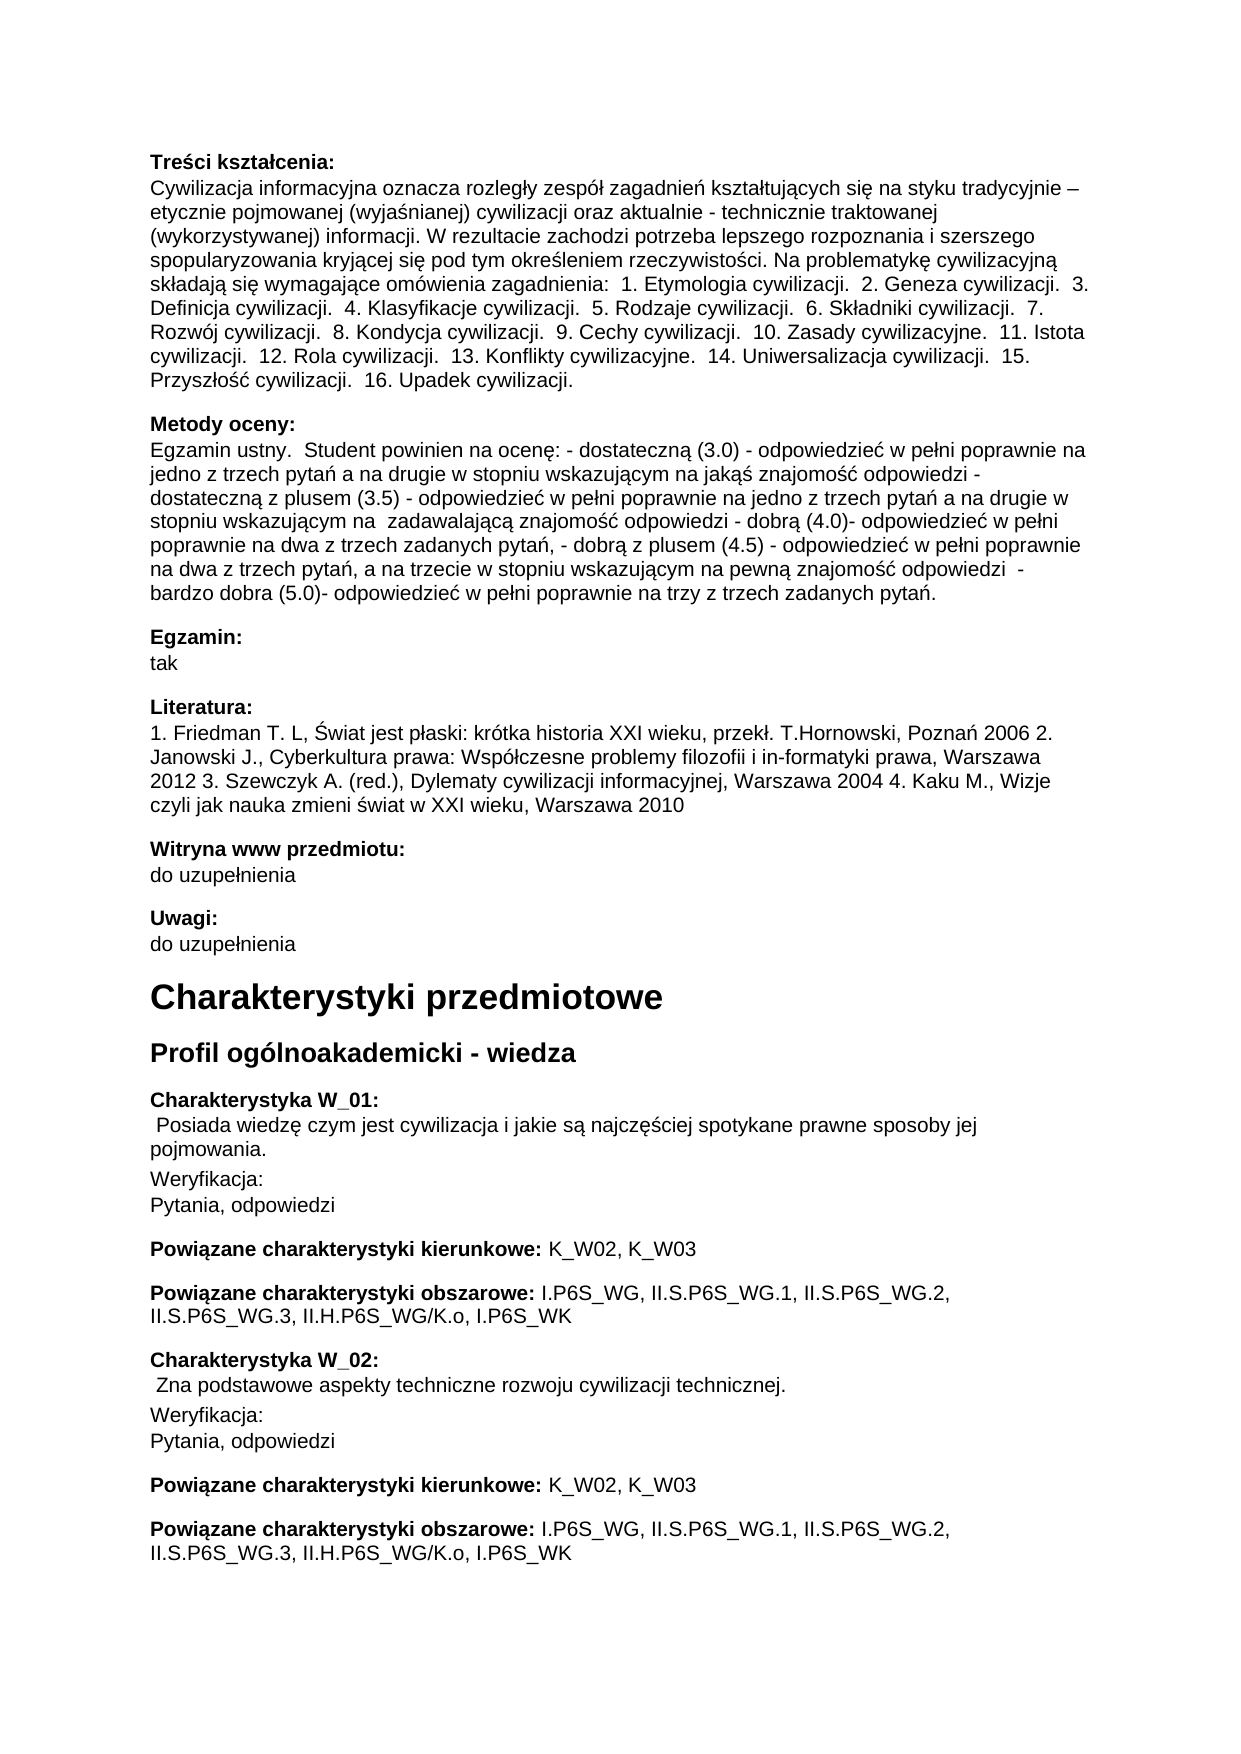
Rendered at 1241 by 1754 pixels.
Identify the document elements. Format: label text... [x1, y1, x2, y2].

text Charakterystyka W_02: [150, 1348, 1090, 1372]
text tak [150, 651, 1090, 675]
text Treści kształcenia: [150, 150, 1090, 174]
text Egzamin ustny. Student powinien na ocenę: - dostateczną (3.0) - odpowiedzieć w pełni poprawnie na jedno z trzech pytań a na drugie w stopniu wskazującym na jakąś znajomość odpowiedzi - dostateczną z plusem (3.5) - odpowiedzieć w pełni poprawnie na jedno z trzech pytań a na drugie w stopniu wskazującym na zadawalającą znajomość odpowiedzi - dobrą (4.0)- odpowiedzieć w pełni poprawnie na dwa z trzech zadanych pytań, - dobrą z plusem (4.5) - odpowiedzieć w pełni poprawnie na dwa z trzech pytań, a na trzecie w stopniu wskazującym na pewną znajomość odpowiedzi - bardzo dobra (5.0)- odpowiedzieć w pełni poprawnie na trzy z trzech zadanych pytań. [150, 437, 1090, 605]
text Weryfikacja: [150, 1167, 1090, 1191]
text Cywilizacja informacyjna oznacza rozległy zespół zagadnień kształtujących się na styku tradycyjnie – etycznie pojmowanej (wyjaśnianej) cywilizacji oraz aktualnie - technicznie traktowanej (wykorzystywanej) informacji. W rezultacie zachodzi potrzeba lepszego rozpoznania i szerszego spopularyzowania kryjącej się pod tym określeniem rzeczywistości. Na problematykę cywilizacyjną składają się wymagające omówienia zagadnienia: 1. Etymologia cywilizacji. 2. Geneza cywilizacji. 3. Definicja cywilizacji. 4. Klasyfikacje cywilizacji. 5. Rodzaje cywilizacji. 6. Składniki cywilizacji. 7. Rozwój cywilizacji. 8. Kondycja cywilizacji. 9. Cechy cywilizacji. 10. Zasady cywilizacyjne. 11. Istota cywilizacji. 12. Rola cywilizacji. 13. Konflikty cywilizacyjne. 14. Uniwersalizacja cywilizacji. 15. Przyszłość cywilizacji. 16. Upadek cywilizacji. [150, 176, 1090, 392]
subtitle Charakterystyki przedmiotowe [150, 976, 1090, 1017]
text Powiązane charakterystyki obszarowe: I.P6S_WG, II.S.P6S_WG.1, II.S.P6S_WG.2, II.S.P6S_WG.3, II.H.P6S_WG/K.o, I.P6S_WK [150, 1280, 1090, 1328]
text Pytania, odpowiedzi [150, 1193, 1090, 1217]
text Charakterystyka W_01: [150, 1088, 1090, 1112]
text do uzupełnienia [150, 862, 1090, 886]
text Posiada wiedzę czym jest cywilizacja i jakie są najczęściej spotykane prawne sposoby jej pojmowania. [150, 1113, 1090, 1161]
text Powiązane charakterystyki kierunkowe: K_W02, K_W03 [150, 1237, 1090, 1261]
text Powiązane charakterystyki kierunkowe: K_W02, K_W03 [150, 1473, 1090, 1497]
text 1. Friedman T. L, Świat jest płaski: krótka historia XXI wieku, przekł. T.Hornowski, Poznań 2006 2. Janowski J., Cyberkultura prawa: Współczesne problemy filozofii i in-formatyki prawa, Warszawa 2012 3. Szewczyk A. (red.), Dylematy cywilizacji informacyjnej, Warszawa 2004 4. Kaku M., Wizje czyli jak nauka zmieni świat w XXI wieku, Warszawa 2010 [150, 721, 1090, 817]
text Uwagi: [150, 906, 1090, 930]
subtitle Profil ogólnoakademicki - wiedza [150, 1037, 1090, 1068]
text Powiązane charakterystyki obszarowe: I.P6S_WG, II.S.P6S_WG.1, II.S.P6S_WG.2, II.S.P6S_WG.3, II.H.P6S_WG/K.o, I.P6S_WK [150, 1517, 1090, 1565]
text Witryna www przedmiotu: [150, 836, 1090, 860]
text Literatura: [150, 695, 1090, 719]
text Zna podstawowe aspekty techniczne rozwoju cywilizacji technicznej. [150, 1373, 1090, 1397]
text Pytania, odpowiedzi [150, 1429, 1090, 1453]
text do uzupełnienia [150, 932, 1090, 956]
text Egzamin: [150, 625, 1090, 649]
text Weryfikacja: [150, 1403, 1090, 1427]
text Metody oceny: [150, 411, 1090, 435]
